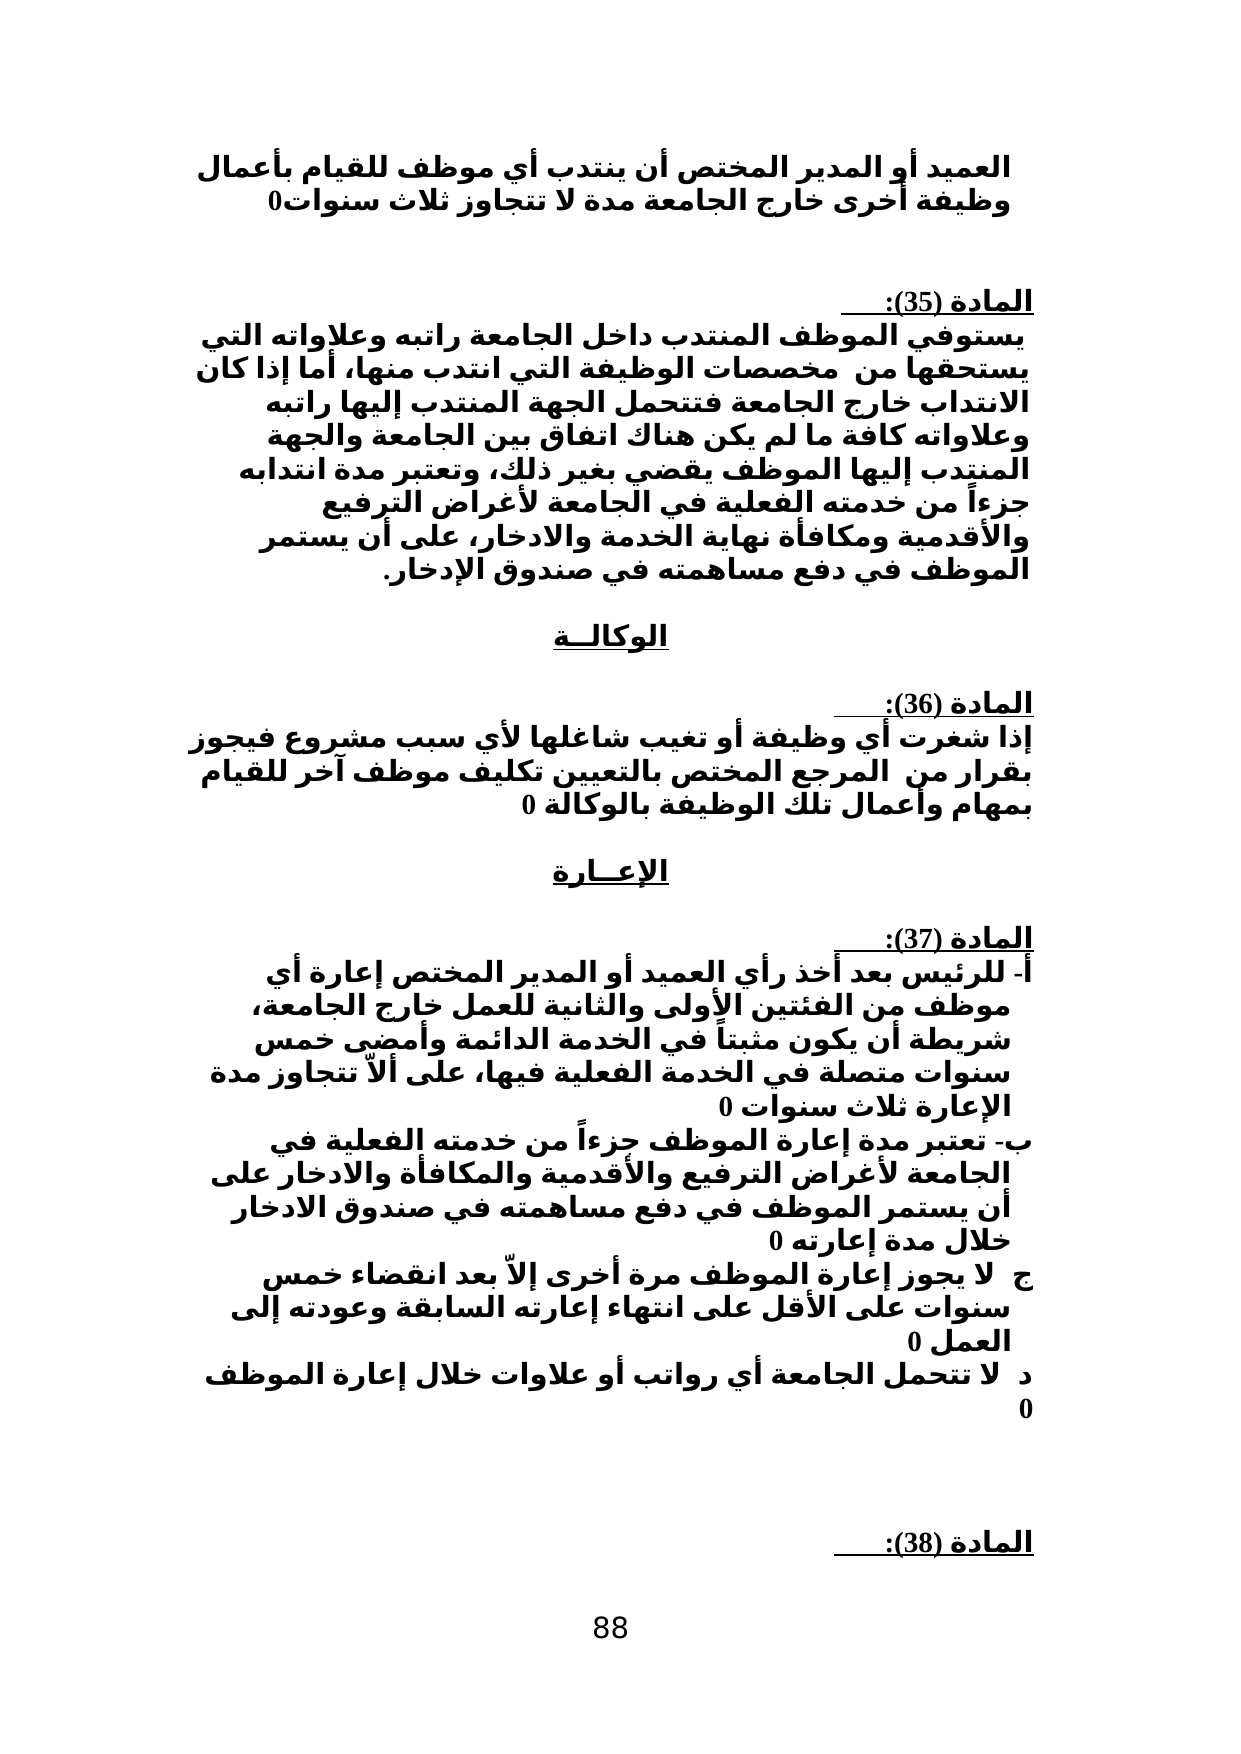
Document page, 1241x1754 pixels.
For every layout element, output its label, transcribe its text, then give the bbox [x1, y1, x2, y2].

text الإعــارة [187, 854, 1034, 888]
text المادة (36): [187, 687, 1034, 720]
text الوكالــة [187, 619, 1034, 653]
text ج- لا يجوز إعارة الموظف مرة أخرى إلاّ بعد انقضاء خمس سنوات على الأقل على انتهاء إعارته السابقة وعودته إلى العمل 0 [187, 1257, 1034, 1357]
text إذا شغرت أي وظيفة أو تغيب شاغلها لأي سبب مشروع فيجوز بقرار من المرجع المختص بالتعيين تكليف موظف آخر للقيام بمهام وأعمال تلك الوظيفة بالوكالة 0 [187, 720, 1034, 821]
text المادة (35): [187, 284, 1034, 318]
text يستوفي الموظف المنتدب داخل الجامعة راتبه وعلاواته التي يستحقها من مخصصات الوظيفة التي انتدب منها، أما إذا كان الانتداب خارج الجامعة فتتحمل الجهة المنتدب إليها راتبه وعلاواته كافة ما لم يكن هناك اتفاق بين الجامعة والجهة المنتدب إليها الموظف يقضي بغير ذلك، وتعتبر مدة انتدابه جزءاً من خدمته الفعلية في الجامعة لأغراض الترفيع والأقدمية ومكافأة نهاية الخدمة والادخار، على أن يستمر الموظف في دفع مساهمته في صندوق الإدخار. [187, 318, 1034, 586]
text أ- للرئيس بعد أخذ رأي العميد أو المدير المختص إعارة أي موظف من الفئتين الأولى والثانية للعمل خارج الجامعة، شريطة أن يكون مثبتاً في الخدمة الدائمة وأمضى خمس سنوات متصلة في الخدمة الفعلية فيها، على ألاّ تتجاوز مدة الإعارة ثلاث سنوات 0 [187, 955, 1034, 1123]
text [187, 150, 1034, 217]
text د- لا تتحمل الجامعة أي رواتب أو علاوات خلال إعارة الموظف 0 [187, 1357, 1034, 1424]
text المادة (38): [187, 1525, 1034, 1559]
text المادة (37): [187, 921, 1034, 955]
text ب- تعتبر مدة إعارة الموظف جزءاً من خدمته الفعلية في الجامعة لأغراض الترفيع والأقدمية والمكافأة والادخار على أن يستمر الموظف في دفع مساهمته في صندوق الادخار خلال مدة إعارته 0 [187, 1123, 1034, 1257]
